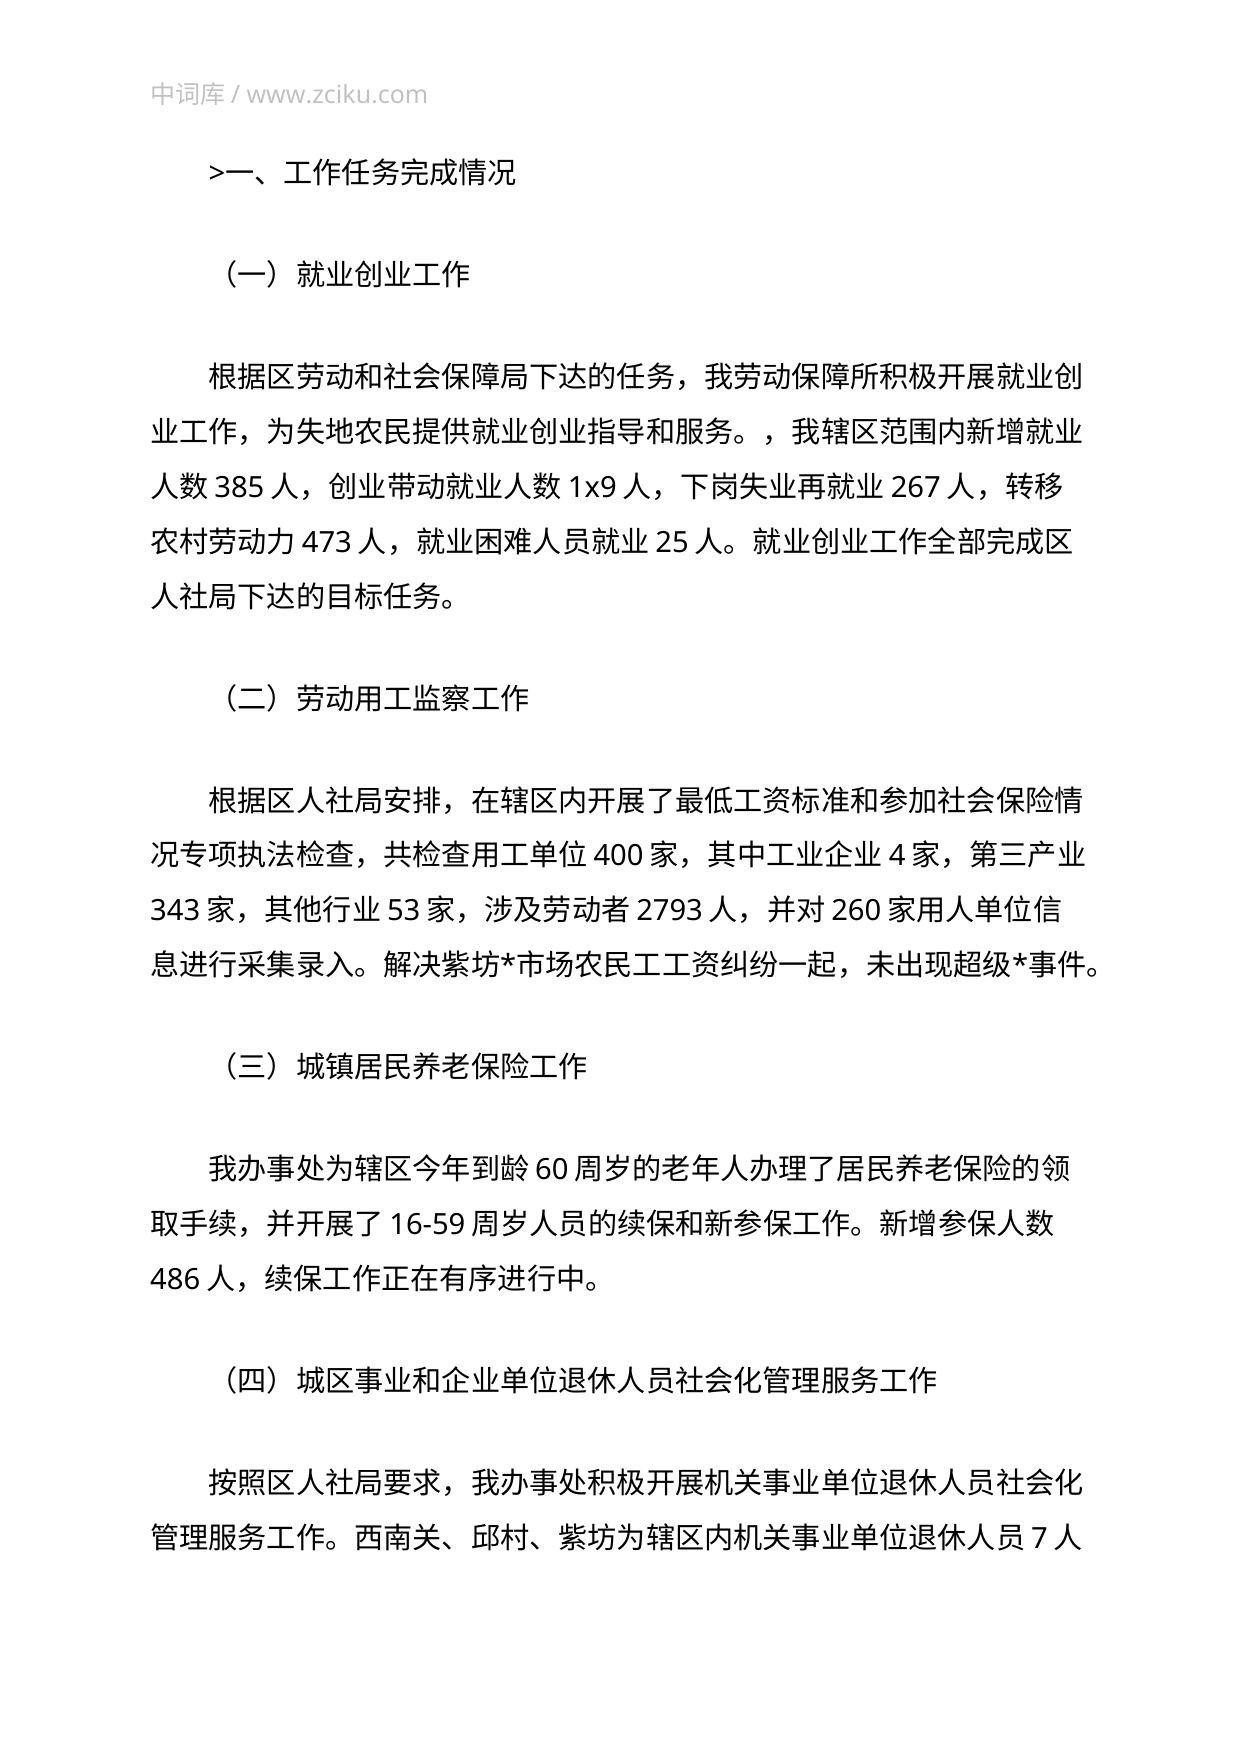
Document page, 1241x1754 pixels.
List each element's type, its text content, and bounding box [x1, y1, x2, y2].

text （二）劳动用工监察工作 [150, 675, 1090, 718]
text >一、工作任务完成情况 [150, 150, 1090, 192]
text （三）城镇居民养老保险工作 [150, 1044, 1090, 1086]
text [150, 1459, 1090, 1557]
text （一）就业创业工作 [150, 252, 1090, 294]
text 我办事处为辖区今年到龄60周岁的老年人办理了居民养老保险的领取手续，并开展了16-59周岁人员的续保和新参保工作。新增参保人数486人，续保工作正在有序进行中。 [150, 1146, 1090, 1298]
text （四）城区事业和企业单位退休人员社会化管理服务工作 [150, 1358, 1090, 1400]
text 根据区人社局安排，在辖区内开展了最低工资标准和参加社会保险情况专项执法检查，共检查用工单位400家，其中工业企业4家，第三产业343家，其他行业53家，涉及劳动者2793人，并对260家用人单位信息进行采集录入。解决紫坊*市场农民工工资纠纷一起，未出现超级*事件。 [150, 777, 1090, 984]
text 根据区劳动和社会保障局下达的任务，我劳动保障所积极开展就业创业工作，为失地农民提供就业创业指导和服务。，我辖区范围内新增就业人数385人，创业带动就业人数1x9人，下岗失业再就业267人，转移农村劳动力473人，就业困难人员就业25人。就业创业工作全部完成区人社局下达的目标任务。 [150, 354, 1090, 616]
